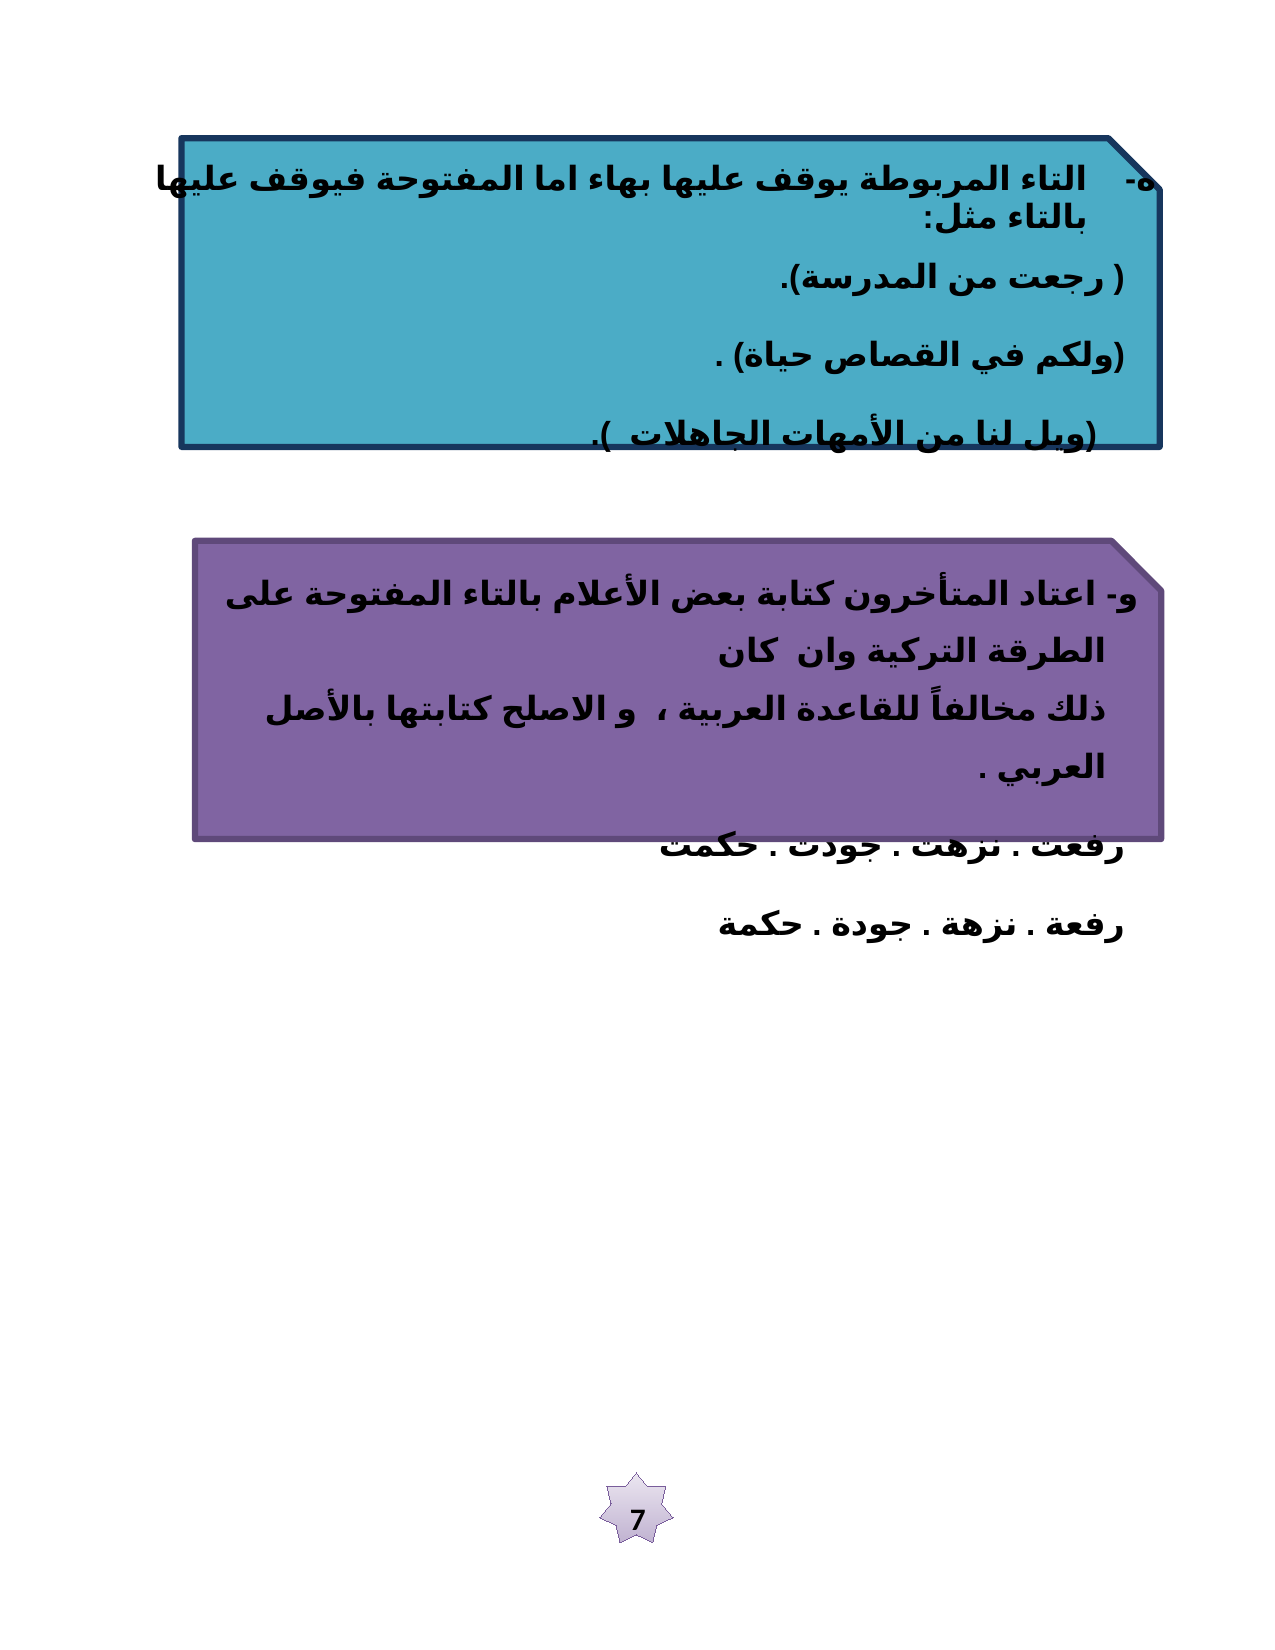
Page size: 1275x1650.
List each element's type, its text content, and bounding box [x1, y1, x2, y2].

list التاء المربوطة يوقف عليها بهاء اما المفتوحة فيوقف عليها بالتاء مثل: [150, 159, 1125, 236]
text رفعة . نزهة . جودة . حكمة [150, 904, 1125, 942]
text رفعت . نزهت . جودت . حكمت [150, 825, 1125, 864]
text (ولكم في القصاص حياة) . [150, 335, 1125, 374]
list اعتاد المتأخرون كتابة بعض الأعلام بالتاء المفتوحة على الطرقة التركية وان كان [150, 574, 1106, 670]
text ( رجعت من المدرسة). [150, 257, 1125, 295]
list ذلك مخالفاً للقاعدة العربية ، و الاصلح كتابتها بالأصل العربي . [150, 689, 1106, 785]
text (ويل لنا من الأمهات الجاهلات ). [150, 414, 1097, 452]
